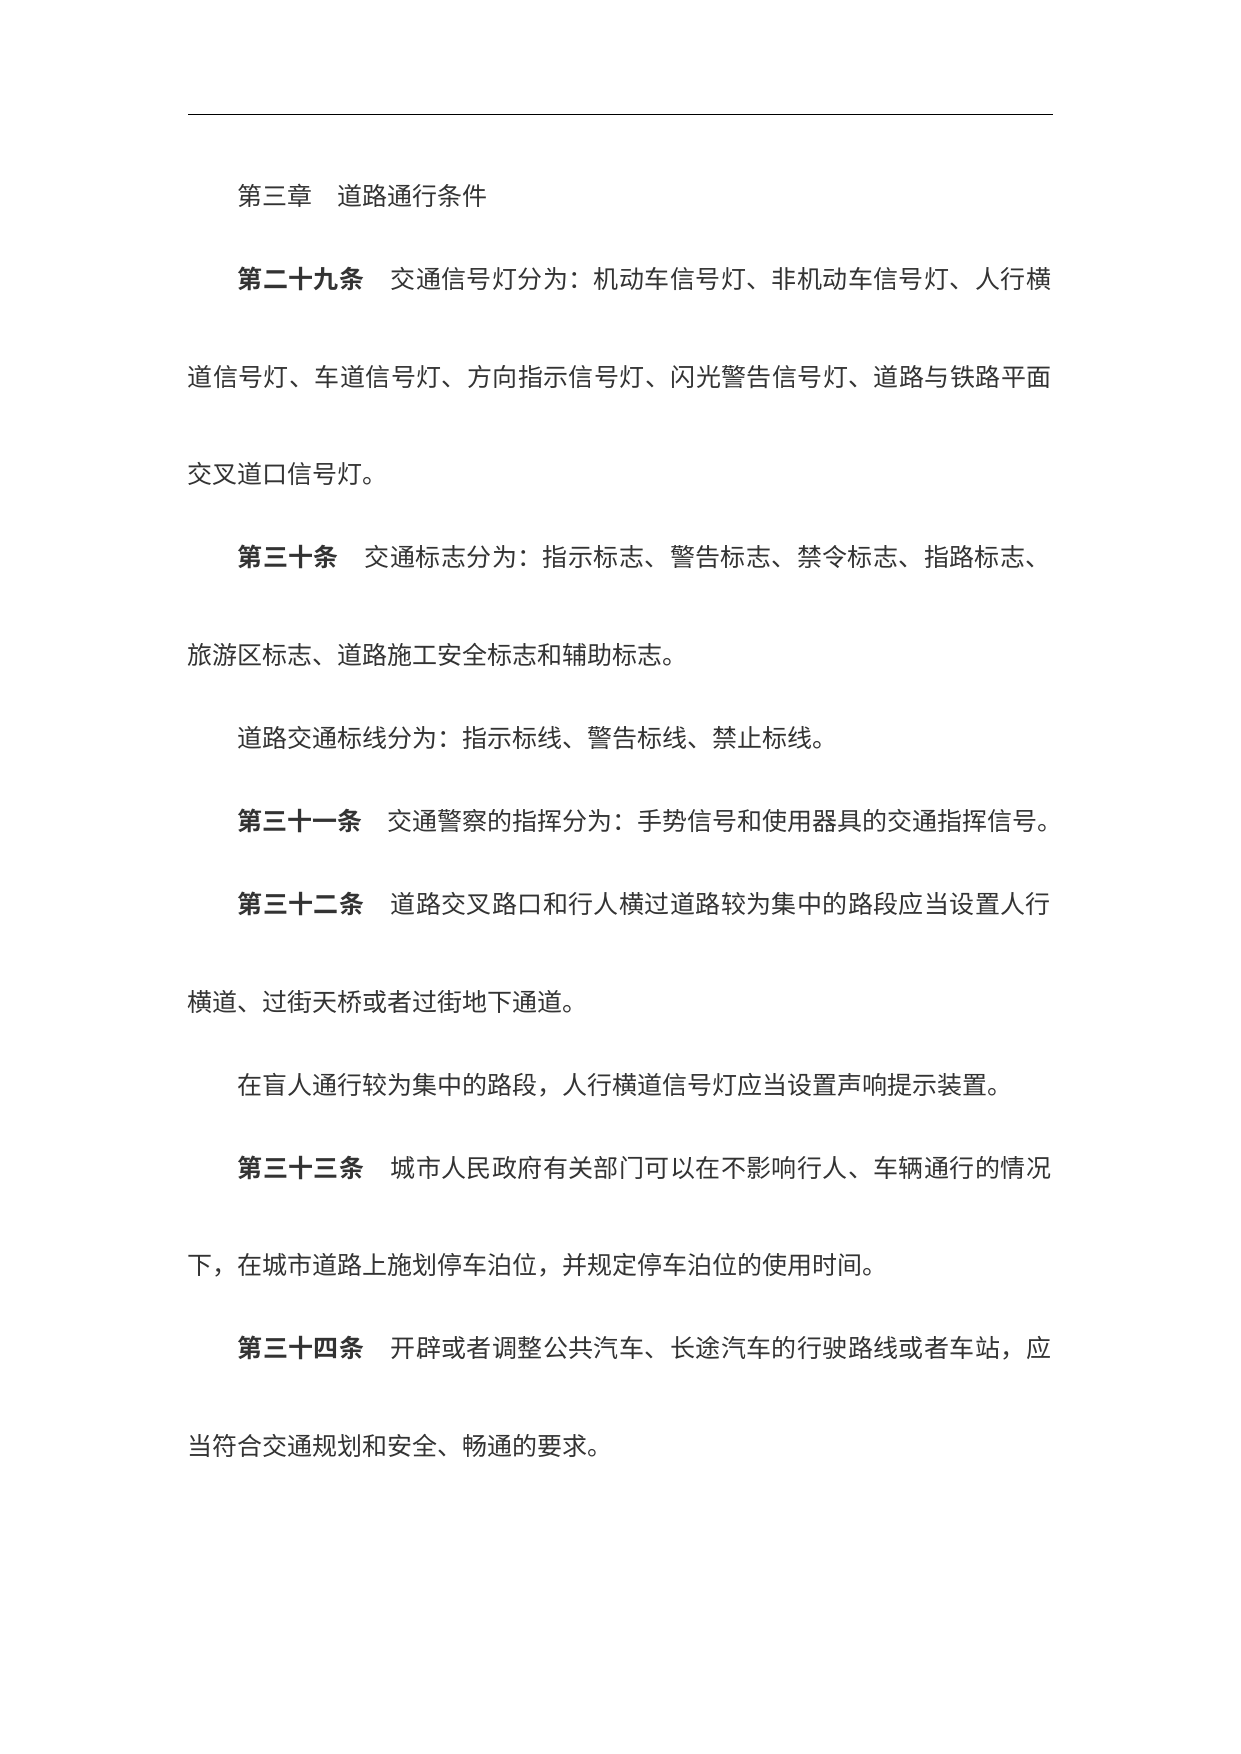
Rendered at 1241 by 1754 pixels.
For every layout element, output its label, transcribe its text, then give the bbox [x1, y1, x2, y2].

text 在盲人通行较为集中的路段，人行横道信号灯应当设置声响提示装置。 [187, 1051, 1053, 1116]
text 第三十二条 道路交叉路口和行人横过道路较为集中的路段应当设置人行横道、过街天桥或者过街地下通道。 [187, 870, 1053, 1033]
text 道路交通标线分为：指示标线、警告标线、禁止标线。 [187, 704, 1053, 769]
text 第三十四条 开辟或者调整公共汽车、长途汽车的行驶路线或者车站，应当符合交通规划和安全、畅通的要求。 [187, 1314, 1053, 1477]
subtitle 第三章 道路通行条件 [187, 162, 1053, 227]
text 第三十一条 交通警察的指挥分为：手势信号和使用器具的交通指挥信号。 [187, 787, 1053, 852]
text 第三十三条 城市人民政府有关部门可以在不影响行人、车辆通行的情况下，在城市道路上施划停车泊位，并规定停车泊位的使用时间。 [187, 1134, 1053, 1296]
text 第二十九条 交通信号灯分为：机动车信号灯、非机动车信号灯、人行横道信号灯、车道信号灯、方向指示信号灯、闪光警告信号灯、道路与铁路平面交叉道口信号灯。 [187, 245, 1053, 505]
text 第三十条 交通标志分为：指示标志、警告标志、禁令标志、指路标志、旅游区标志、道路施工安全标志和辅助标志。 [187, 523, 1053, 686]
